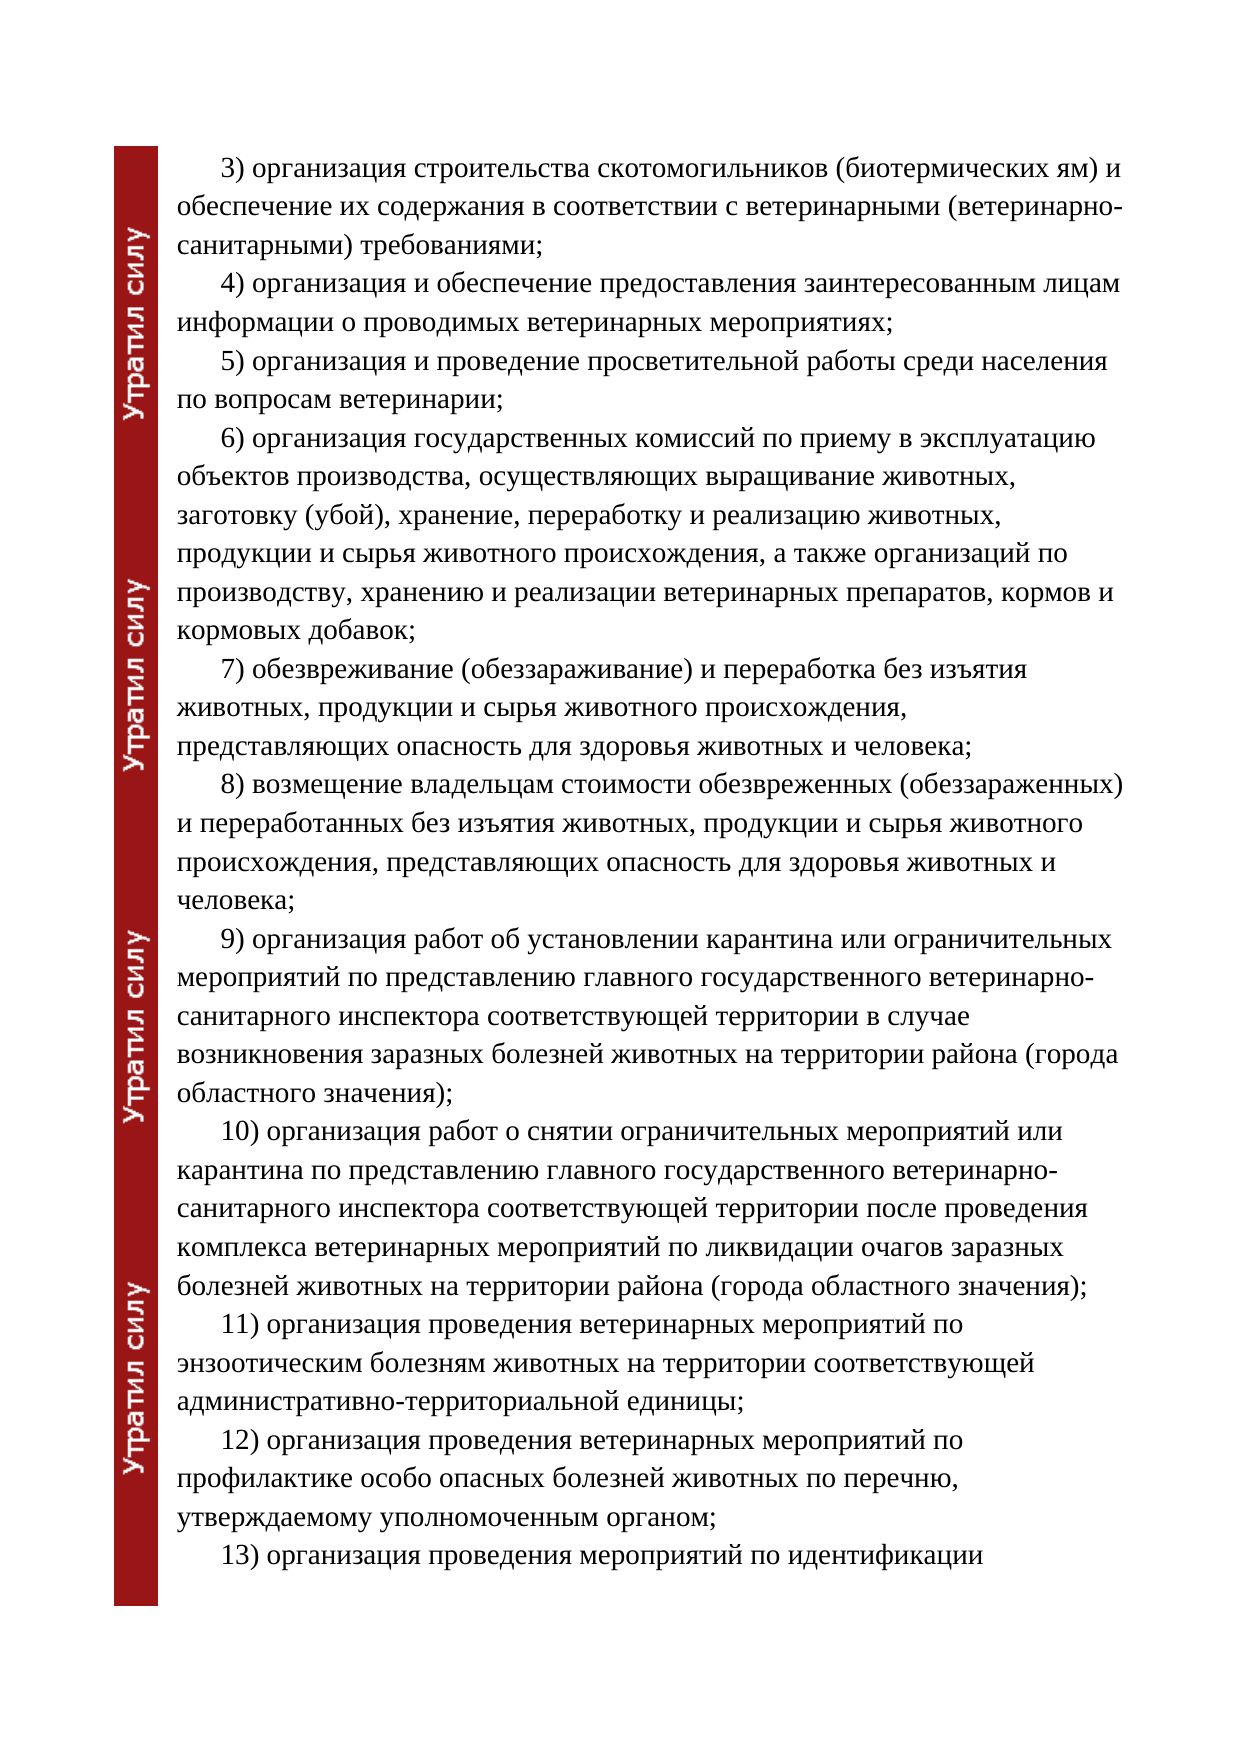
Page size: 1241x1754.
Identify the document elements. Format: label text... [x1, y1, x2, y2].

picture [114, 1571, 158, 1606]
picture [114, 146, 158, 150]
